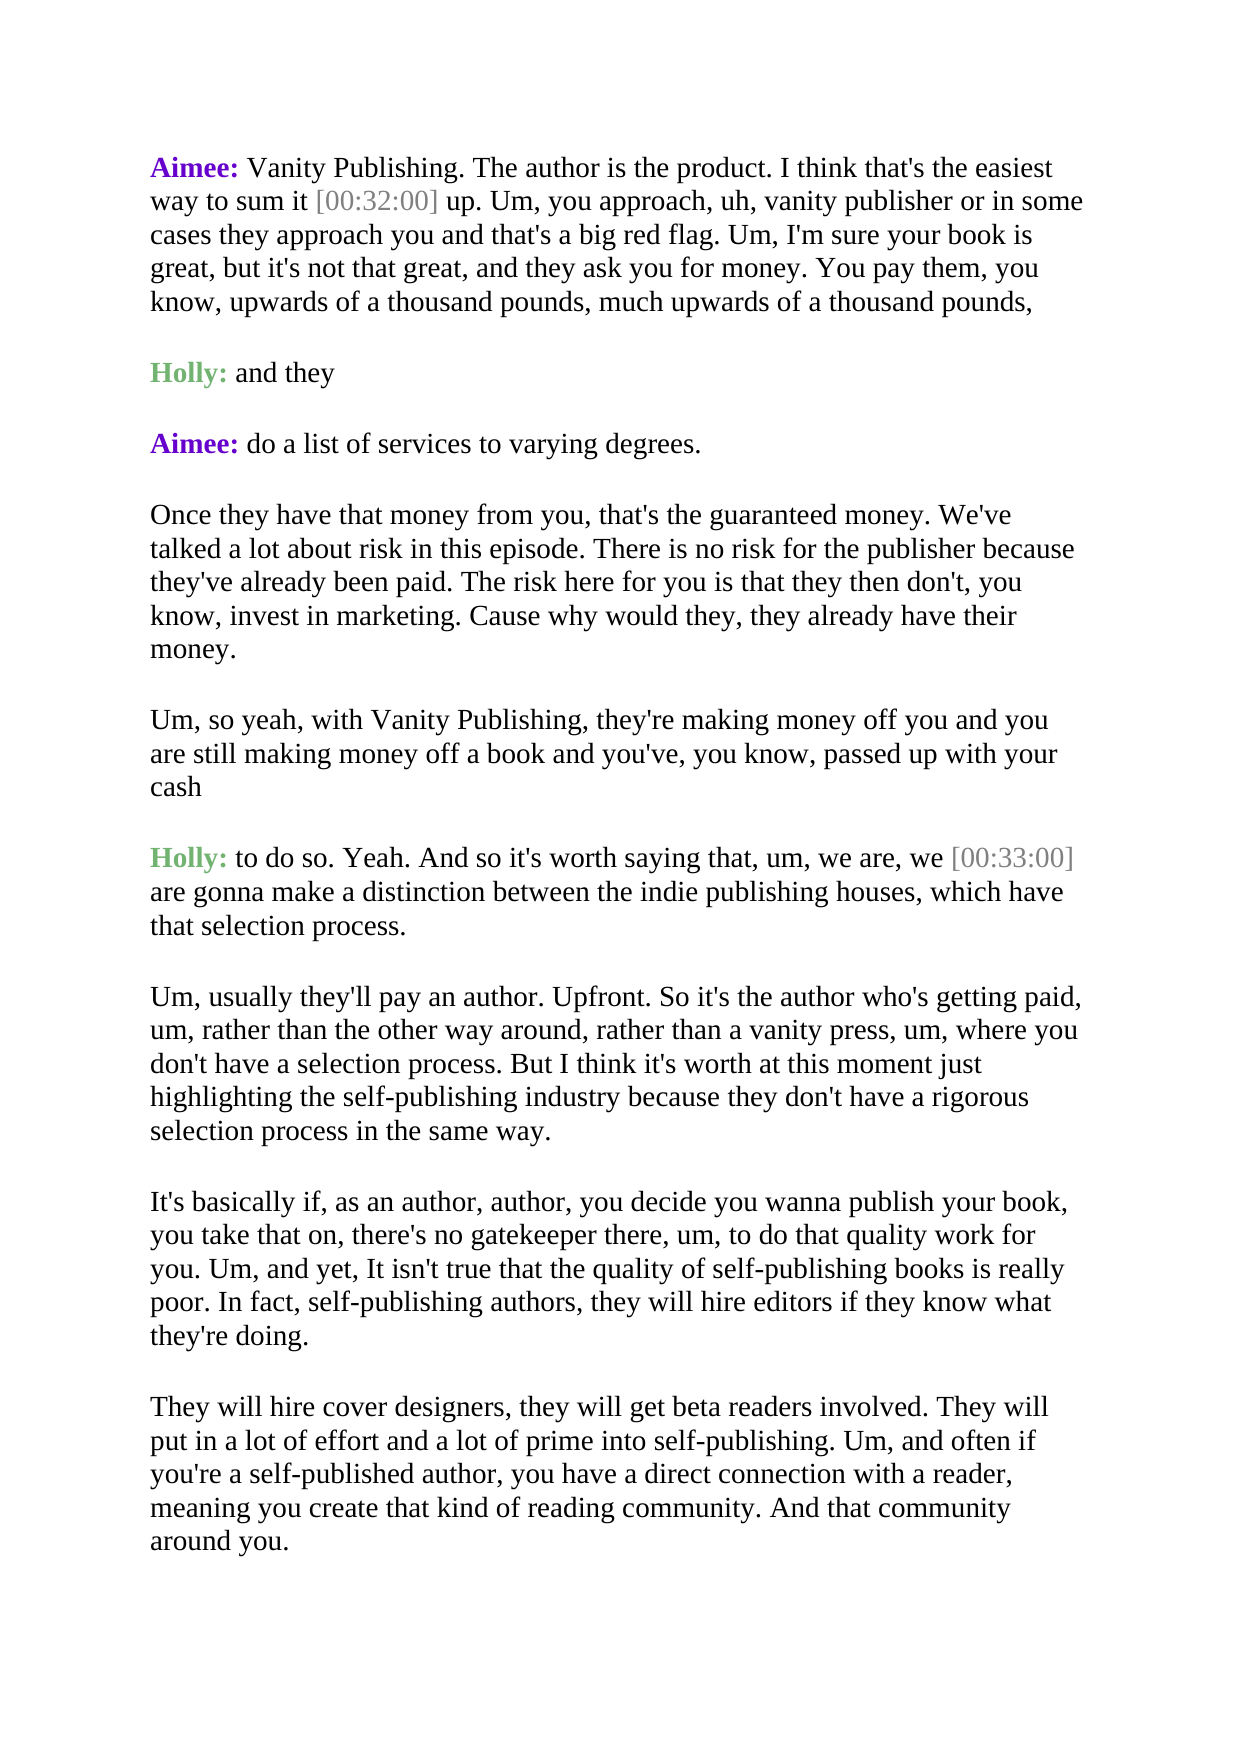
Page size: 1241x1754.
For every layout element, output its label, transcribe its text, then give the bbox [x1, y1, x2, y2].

text Um, usually they'll pay an author. Upfront. So it's the author who's getting paid, um, rather than the other way around, rather than a vanity press, um, where you don't have a selection process. But I think it's worth at this moment just highlighting the self-publishing industry because they don't have a rigorous selection process in the same way. [150, 979, 1090, 1146]
text Holly: and they [150, 355, 1090, 389]
text They will hire cover designers, they will get beta readers involved. They will put in a lot of effort and a lot of prime into self-publishing. Um, and often if you're a self-published author, you have a direct connection with a reader, meaning you create that kind of reading community. And that community around you. [150, 1389, 1090, 1557]
text It's basically if, as an author, author, you decide you wanna publish your book, you take that on, there's no gatekeeper there, um, to do that quality work for you. Um, and yet, It isn't true that the quality of self-publishing books is really poor. In fact, self-publishing authors, they will hire editors if they know what they're doing. [150, 1184, 1090, 1352]
text Um, so yeah, with Vanity Publishing, they're making money off you and you are still making money off a book and you've, you know, passed up with your cash [150, 702, 1090, 803]
text Aimee: do a list of services to varying degrees. [150, 426, 1090, 460]
text Once they have that money from you, that's the guaranteed money. We've talked a lot about risk in this episode. There is no risk for the publisher because they've already been paid. The risk here for you is that they then don't, you know, invest in marketing. Cause why would they, they already have their money. [150, 497, 1090, 665]
text Holly: to do so. Yeah. And so it's worth saying that, um, we are, we [00:33:00] are gonna make a distinction between the indie publishing houses, which have that selection process. [150, 841, 1090, 941]
text Aimee: Vanity Publishing. The author is the product. I think that's the easiest way to sum it [00:32:00] up. Um, you approach, uh, vanity publisher or in some cases they approach you and that's a big red flag. Um, I'm sure your book is great, but it's not that great, and they ask you for money. You pay them, you know, upwards of a thousand pounds, much upwards of a thousand pounds, [150, 150, 1090, 318]
